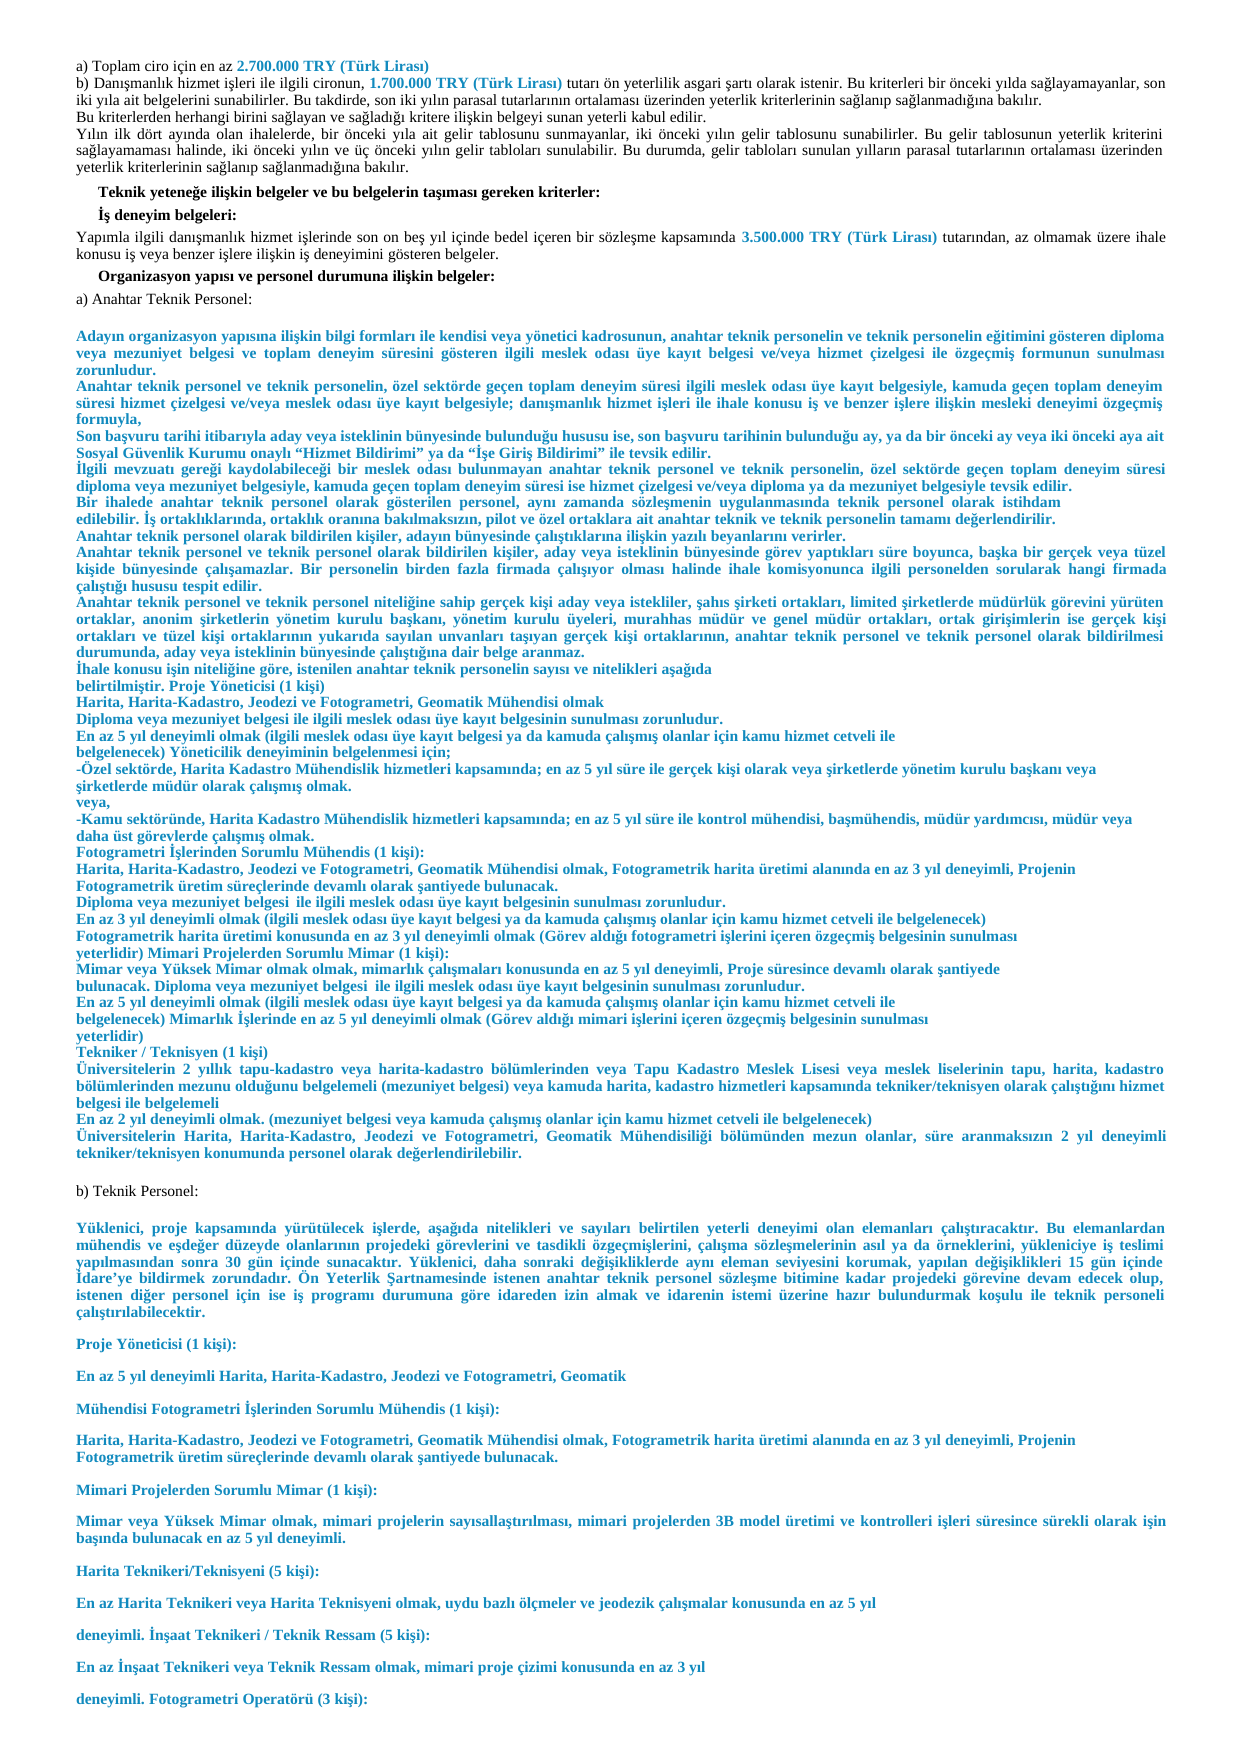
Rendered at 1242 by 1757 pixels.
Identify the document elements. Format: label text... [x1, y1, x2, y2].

text Bu kriterlerden herhangi birini sağlayan ve sağladığı kritere ilişkin belgeyi sunan yeterli kabul edilir. [76, 109, 1181, 126]
text Anahtar teknik personel ve teknik personelin, özel sektörde geçen toplam deneyim süresi ilgili meslek odası üye kayıt belgesiyle, kamuda geçen toplam deneyim süresi hizmet çizelgesi ve/veya meslek odası üye kayıt belgesiyle; danışmanlık hizmet işleri ile ihale konusu iş ve benzer işlere ilişkin mesleki deneyimi özgeçmiş formuyla, [76, 378, 1166, 428]
text -Özel sektörde, Harita Kadastro Mühendislik hizmetleri kapsamında; en az 5 yıl süre ile gerçek kişi olarak veya şirketlerde yönetim kurulu başkanı veya şirketlerde müdür olarak çalışmış olmak. [76, 761, 1166, 794]
text Proje Yöneticisi (1 kişi): [76, 1335, 1181, 1353]
text En az 5 yıl deneyimli olmak (ilgili meslek odası üye kayıt belgesi ya da kamuda çalışmış olanlar için kamu hizmet cetveli ile belgelenecek) Mimarlık İşlerinde en az 5 yıl deneyimli olmak (Görev aldığı mimari işlerini içeren özgeçmiş belgesinin sunulması yeterlidir) [76, 995, 979, 1044]
text İlgili mevzuatı gereği kaydolabileceği bir meslek odası bulunmayan anahtar teknik personel ve teknik personelin, özel sektörde geçen toplam deneyim süresi diploma veya mezuniyet belgesiyle, kamuda geçen toplam deneyim süresi ise hizmet çizelgesi ve/veya diploma ya da mezuniyet belgesiyle tevsik edilir. [76, 461, 1166, 494]
list Organizasyon yapısı ve personel durumuna ilişkin belgeler: [60, 267, 1181, 285]
text En az 5 yıl deneyimli olmak (ilgili meslek odası üye kayıt belgesi ya da kamuda çalışmış olanlar için kamu hizmet cetveli ile belgelenecek) Yöneticilik deneyiminin belgelenmesi için; [76, 728, 979, 761]
text En az 3 yıl deneyimli olmak (ilgili meslek odası üye kayıt belgesi ya da kamuda çalışmış olanlar için kamu hizmet cetveli ile belgelenecek) Fotogrametrik harita üretimi konusunda en az 3 yıl deneyimli olmak (Görev aldığı fotogrametri işlerini içeren özgeçmiş belgesinin sunulması yeterlidir) Mimari Projelerden Sorumlu Mimar (1 kişi): [76, 912, 1078, 961]
text Mimar veya Yüksek Mimar olmak olmak, mimarlık çalışmaları konusunda en az 5 yıl deneyimli, Proje süresince devamlı olarak şantiyede bulunacak. Diploma veya mezuniyet belgesi ile ilgili meslek odası üye kayıt belgesinin sunulması zorunludur. [76, 961, 1068, 995]
text Diploma veya mezuniyet belgesi ile ilgili meslek odası üye kayıt belgesinin sunulması zorunludur. [76, 895, 1181, 911]
text En az Harita Teknikeri veya Harita Teknisyeni olmak, uydu bazlı ölçmeler ve jeodezik çalışmalar konusunda en az 5 yıl deneyimli. İnşaat Teknikeri / Teknik Ressam (5 kişi): [76, 1594, 938, 1644]
text Mimar veya Yüksek Mimar olmak, mimari projelerin sayısallaştırılması, mimari projelerden 3B model üretimi ve kontrolleri işleri süresince sürekli olarak işin başında bulunacak en az 5 yıl deneyimli. [76, 1513, 1167, 1547]
text Adayın organizasyon yapısına ilişkin bilgi formları ile kendisi veya yönetici kadrosunun, anahtar teknik personelin ve teknik personelin eğitimini gösteren diploma veya mezuniyet belgesi ve toplam deneyim süresini gösteren ilgili meslek odası üye kayıt belgesi ve/veya hizmet çizelgesi ile özgeçmiş formunun sunulması zorunludur. [76, 328, 1166, 378]
list Danışmanlık hizmet işleri ile ilgili cironun, 1.700.000 TRY (Türk Lirası) tutarı ön yeterlilik asgari şartı olarak istenir. Bu kriterleri bir önceki yılda sağlayamayanlar, son iki yıla ait belgelerini sunabilirler. Bu takdirde, son iki yılın parasal tutarlarının ortalaması üzerinden yeterlik kriterlerinin sağlanıp sağlanmadığına bakılır. [76, 76, 1166, 109]
text Bir ihalede anahtar teknik personel olarak gösterilen personel, aynı zamanda sözleşmenin uygulanmasında teknik personel olarak istihdam edilebilir. İş ortaklıklarında, ortaklık oranına bakılmaksızın, pilot ve özel ortaklara ait anahtar teknik ve teknik personelin tamamı değerlendirilir. [76, 494, 1062, 528]
text -Kamu sektöründe, Harita Kadastro Mühendislik hizmetleri kapsamında; en az 5 yıl süre ile kontrol mühendisi, başmühendis, müdür yardımcısı, müdür veya daha üst görevlerde çalışmış olmak. [76, 811, 1166, 844]
text Üniversitelerin 2 yıllık tapu-kadastro veya harita-kadastro bölümlerinden veya Tapu Kadastro Meslek Lisesi veya meslek liselerinin tapu, harita, kadastro bölümlerinden mezunu olduğunu belgelemeli (mezuniyet belgesi) veya kamuda harita, kadastro hizmetleri kapsamında tekniker/teknisyen olarak çalıştığını hizmet belgesi ile belgelemeli [76, 1061, 1167, 1111]
text Anahtar teknik personel ve teknik personel niteliğine sahip gerçek kişi aday veya istekliler, şahıs şirketi ortakları, limited şirketlerde müdürlük görevini yürüten ortaklar, anonim şirketlerin yönetim kurulu başkanı, yönetim kurulu üyeleri, murahhas müdür ve genel müdür ortakları, ortak girişimlerin ise gerçek kişi ortakları ve tüzel kişi ortaklarının yukarıda sayılan unvanları taşıyan gerçek kişi ortaklarının, anahtar teknik personel ve teknik personel olarak bildirilmesi durumunda, aday veya isteklinin bünyesinde çalıştığına dair belge aranmaz. [76, 594, 1166, 661]
text İhale konusu işin niteliğine göre, istenilen anahtar teknik personelin sayısı ve nitelikleri aşağıda belirtilmiştir. Proje Yöneticisi (1 kişi) [76, 661, 796, 694]
text Anahtar teknik personel olarak bildirilen kişiler, adayın bünyesinde çalıştıklarına ilişkin yazılı beyanlarını verirler. [76, 528, 1181, 544]
list İş deneyim belgeleri: [60, 206, 1181, 224]
text Harita, Harita-Kadastro, Jeodezi ve Fotogrametri, Geomatik Mühendisi olmak, Fotogrametrik harita üretimi alanında en az 3 yıl deneyimli, Projenin Fotogrametrik üretim süreçlerinde devamlı olarak şantiyede bulunacak. [76, 861, 1166, 895]
text Diploma veya mezuniyet belgesi ile ilgili meslek odası üye kayıt belgesinin sunulması zorunludur. [76, 711, 1181, 728]
text Yüklenici, proje kapsamında yürütülecek işlerde, aşağıda nitelikleri ve sayıları belirtilen yeterli deneyimi olan elemanları çalıştıracaktır. Bu elemanlardan mühendis ve eşdeğer düzeyde olanlarının projedeki görevlerini ve tasdikli özgeçmişlerini, çalışma sözleşmelerinin asıl ya da örneklerini, yükleniciye iş teslimi yapılmasından sonra 30 gün içinde sunacaktır. Yüklenici, daha sonraki değişikliklerde aynı eleman seviyesini korumak, yapılan değişiklikleri 15 gün içinde İdare’ye bildirmek zorundadır. Ön Yeterlik Şartnamesinde istenen anahtar teknik personel sözleşme bitimine kadar projedeki görevine devam edecek olup, istenen diğer personel için ise iş programı durumuna göre idareden izin almak ve idarenin istemi üzerine hazır bulundurmak koşulu ile teknik personeli çalıştırılabilecektir. [76, 1221, 1166, 1320]
text En az 2 yıl deneyimli olmak. (mezuniyet belgesi veya kamuda çalışmış olanlar için kamu hizmet cetveli ile belgelenecek) [76, 1111, 1181, 1128]
text En az İnşaat Teknikeri veya Teknik Ressam olmak, mimari proje çizimi konusunda en az 3 yıl deneyimli. Fotogrametri Operatörü (3 kişi): [76, 1658, 768, 1708]
list Anahtar Teknik Personel: [76, 289, 1181, 307]
text Harita, Harita-Kadastro, Jeodezi ve Fotogrametri, Geomatik Mühendisi olmak, Fotogrametrik harita üretimi alanında en az 3 yıl deneyimli, Projenin Fotogrametrik üretim süreçlerinde devamlı olarak şantiyede bulunacak. [76, 1432, 1166, 1466]
text Harita, Harita-Kadastro, Jeodezi ve Fotogrametri, Geomatik Mühendisi olmak [76, 694, 1181, 711]
list Toplam ciro için en az 2.700.000 TRY (Türk Lirası) [76, 58, 1181, 75]
text Anahtar teknik personel ve teknik personel olarak bildirilen kişiler, aday veya isteklinin bünyesinde görev yaptıkları süre boyunca, başka bir gerçek veya tüzel kişide bünyesinde çalışamazlar. Bir personelin birden fazla firmada çalışıyor olması halinde ihale komisyonunca ilgili personelden sorularak hangi firmada çalıştığı hususu tespit edilir. [76, 544, 1166, 594]
text Son başvuru tarihi itibarıyla aday veya isteklinin bünyesinde bulunduğu hususu ise, son başvuru tarihinin bulunduğu ay, ya da bir önceki ay veya iki önceki aya ait Sosyal Güvenlik Kurumu onaylı “Hizmet Bildirimi” ya da “İşe Giriş Bildirimi” ile tevsik edilir. [76, 428, 1166, 461]
text Yılın ilk dört ayında olan ihalelerde, bir önceki yıla ait gelir tablosunu sunmayanlar, iki önceki yılın gelir tablosunu sunabilirler. Bu gelir tablosunun yeterlik kriterini sağlayamaması halinde, iki önceki yılın ve üç önceki yılın gelir tabloları sunulabilir. Bu durumda, gelir tabloları sunulan yılların parasal tutarlarının ortalaması üzerinden yeterlik kriterlerinin sağlanıp sağlanmadığına bakılır. [76, 126, 1166, 176]
text Fotogrametri İşlerinden Sorumlu Mühendis (1 kişi): [76, 844, 1181, 861]
text Yapımla ilgili danışmanlık hizmet işlerinde son on beş yıl içinde bedel içeren bir sözleşme kapsamında 3.500.000 TRY (Türk Lirası) tutarından, az olmamak üzere ihale konusu iş veya benzer işlere ilişkin iş deneyimini gösteren belgeler. [76, 229, 1166, 262]
text Tekniker / Teknisyen (1 kişi) [76, 1044, 1181, 1061]
text veya, [76, 794, 1181, 811]
list Teknik Personel: [76, 1182, 1181, 1199]
text En az 5 yıl deneyimli Harita, Harita-Kadastro, Jeodezi ve Fotogrametri, Geomatik Mühendisi Fotogrametri İşlerinden Sorumlu Mühendis (1 kişi): [76, 1367, 696, 1417]
text Harita Teknikeri/Teknisyeni (5 kişi): [76, 1561, 1181, 1579]
list Teknik yeteneğe ilişkin belgeler ve bu belgelerin taşıması gereken kriterler: [87, 183, 1181, 201]
text Mimari Projelerden Sorumlu Mimar (1 kişi): [76, 1480, 1181, 1498]
text Üniversitelerin Harita, Harita-Kadastro, Jeodezi ve Fotogrametri, Geomatik Mühendisiliği bölümünden mezun olanlar, süre aranmaksızın 2 yıl deneyimli tekniker/teknisyen konumunda personel olarak değerlendirilebilir. [76, 1128, 1166, 1161]
